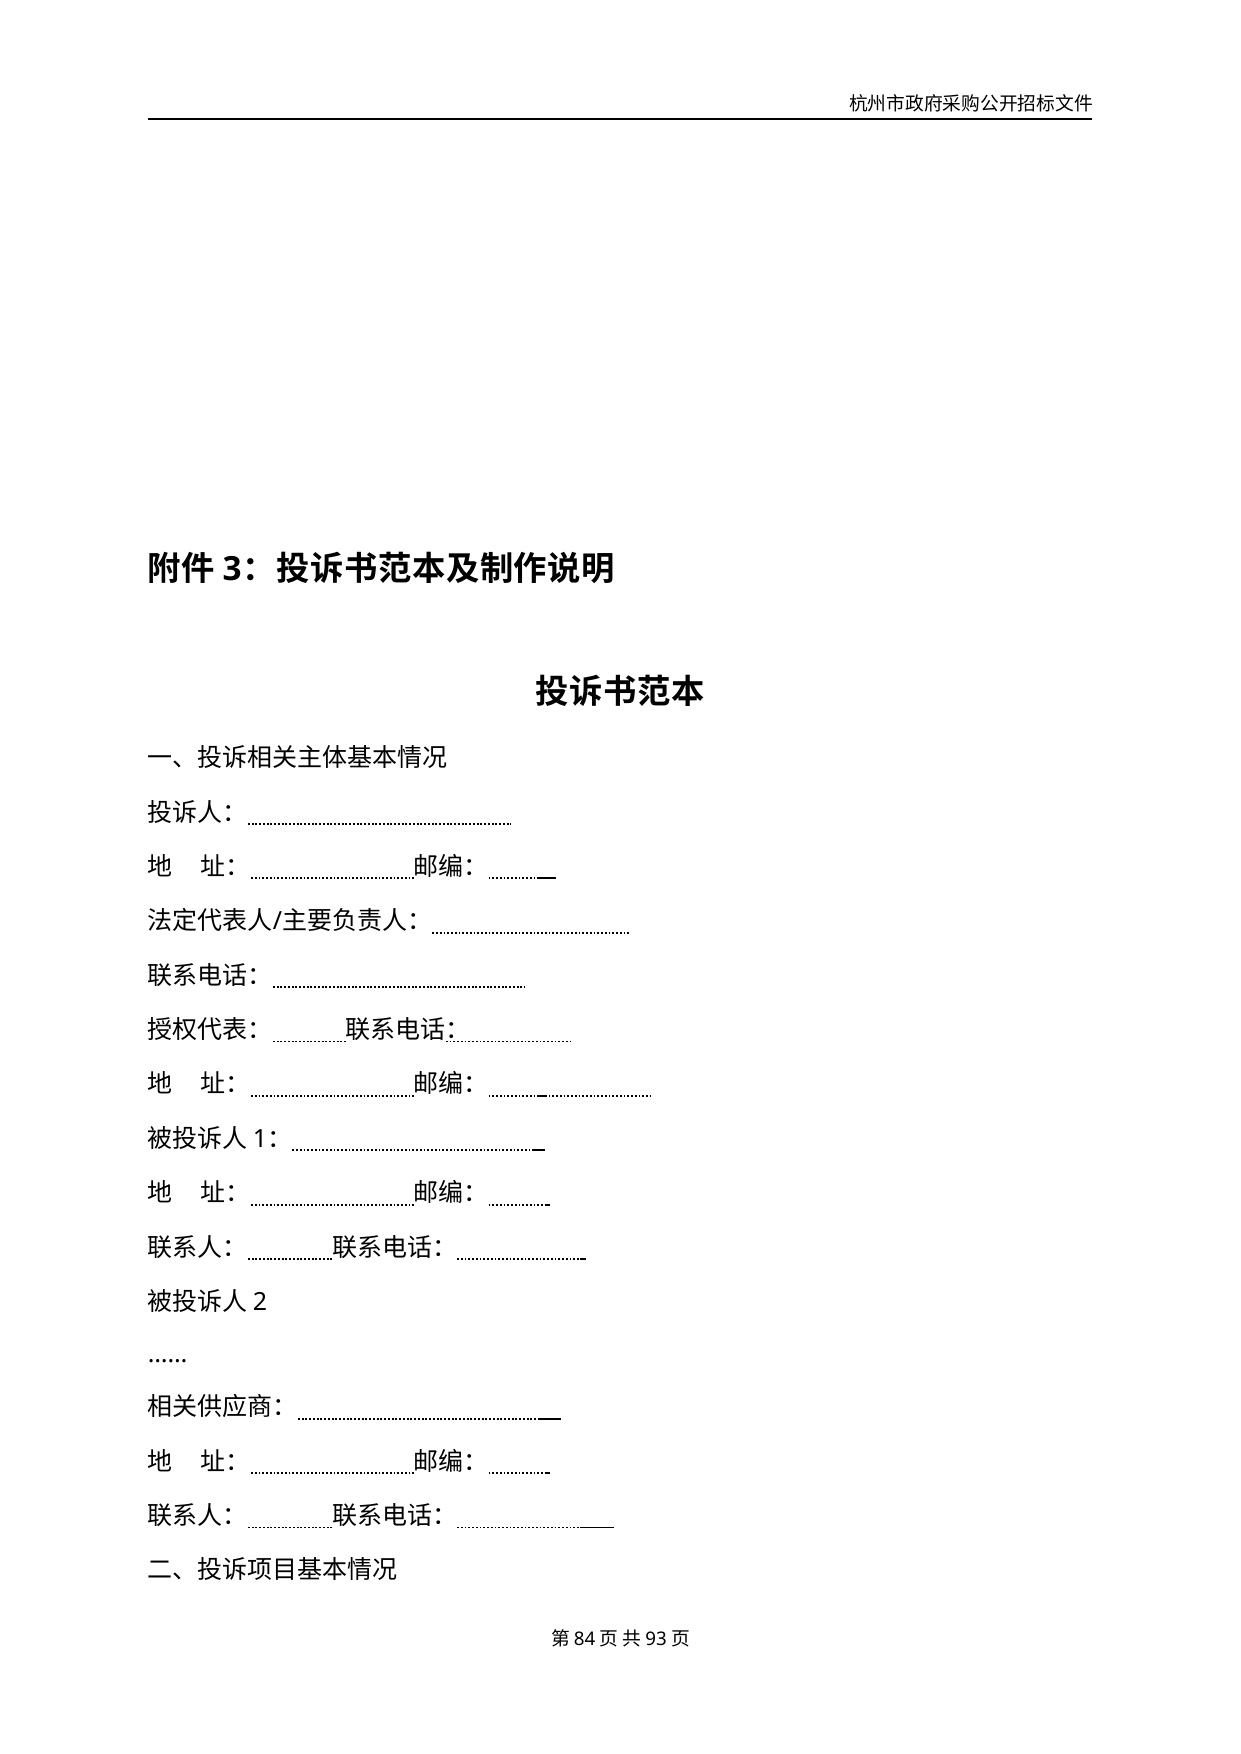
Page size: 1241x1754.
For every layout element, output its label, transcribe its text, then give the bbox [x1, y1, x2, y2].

text 相关供应商： [148, 1387, 1092, 1423]
text 地 址： 邮编： [148, 1173, 1092, 1209]
text 投诉书范本 [148, 665, 1092, 713]
text 投诉人： [148, 792, 1092, 828]
text 附件3：投诉书范本及制作说明 [148, 542, 1092, 590]
text 地 址： 邮编： [148, 1441, 1092, 1477]
text 联系人： 联系电话： [148, 1227, 1092, 1263]
text 地 址： 邮编： [148, 846, 1092, 883]
text 联系电话： [148, 955, 1092, 991]
text 被投诉人1： [148, 1118, 1092, 1154]
text 法定代表人/主要负责人： [148, 901, 1092, 937]
text 一、投诉相关主体基本情况 [148, 738, 1092, 774]
text 联系人： 联系电话： [148, 1496, 1092, 1532]
text 被投诉人2 [148, 1281, 1092, 1318]
text 授权代表： 联系电话： [148, 1009, 1092, 1046]
text 二、投诉项目基本情况 [148, 1550, 1092, 1586]
text 地 址： 邮编： [148, 1064, 1092, 1100]
text …… [148, 1336, 1092, 1370]
